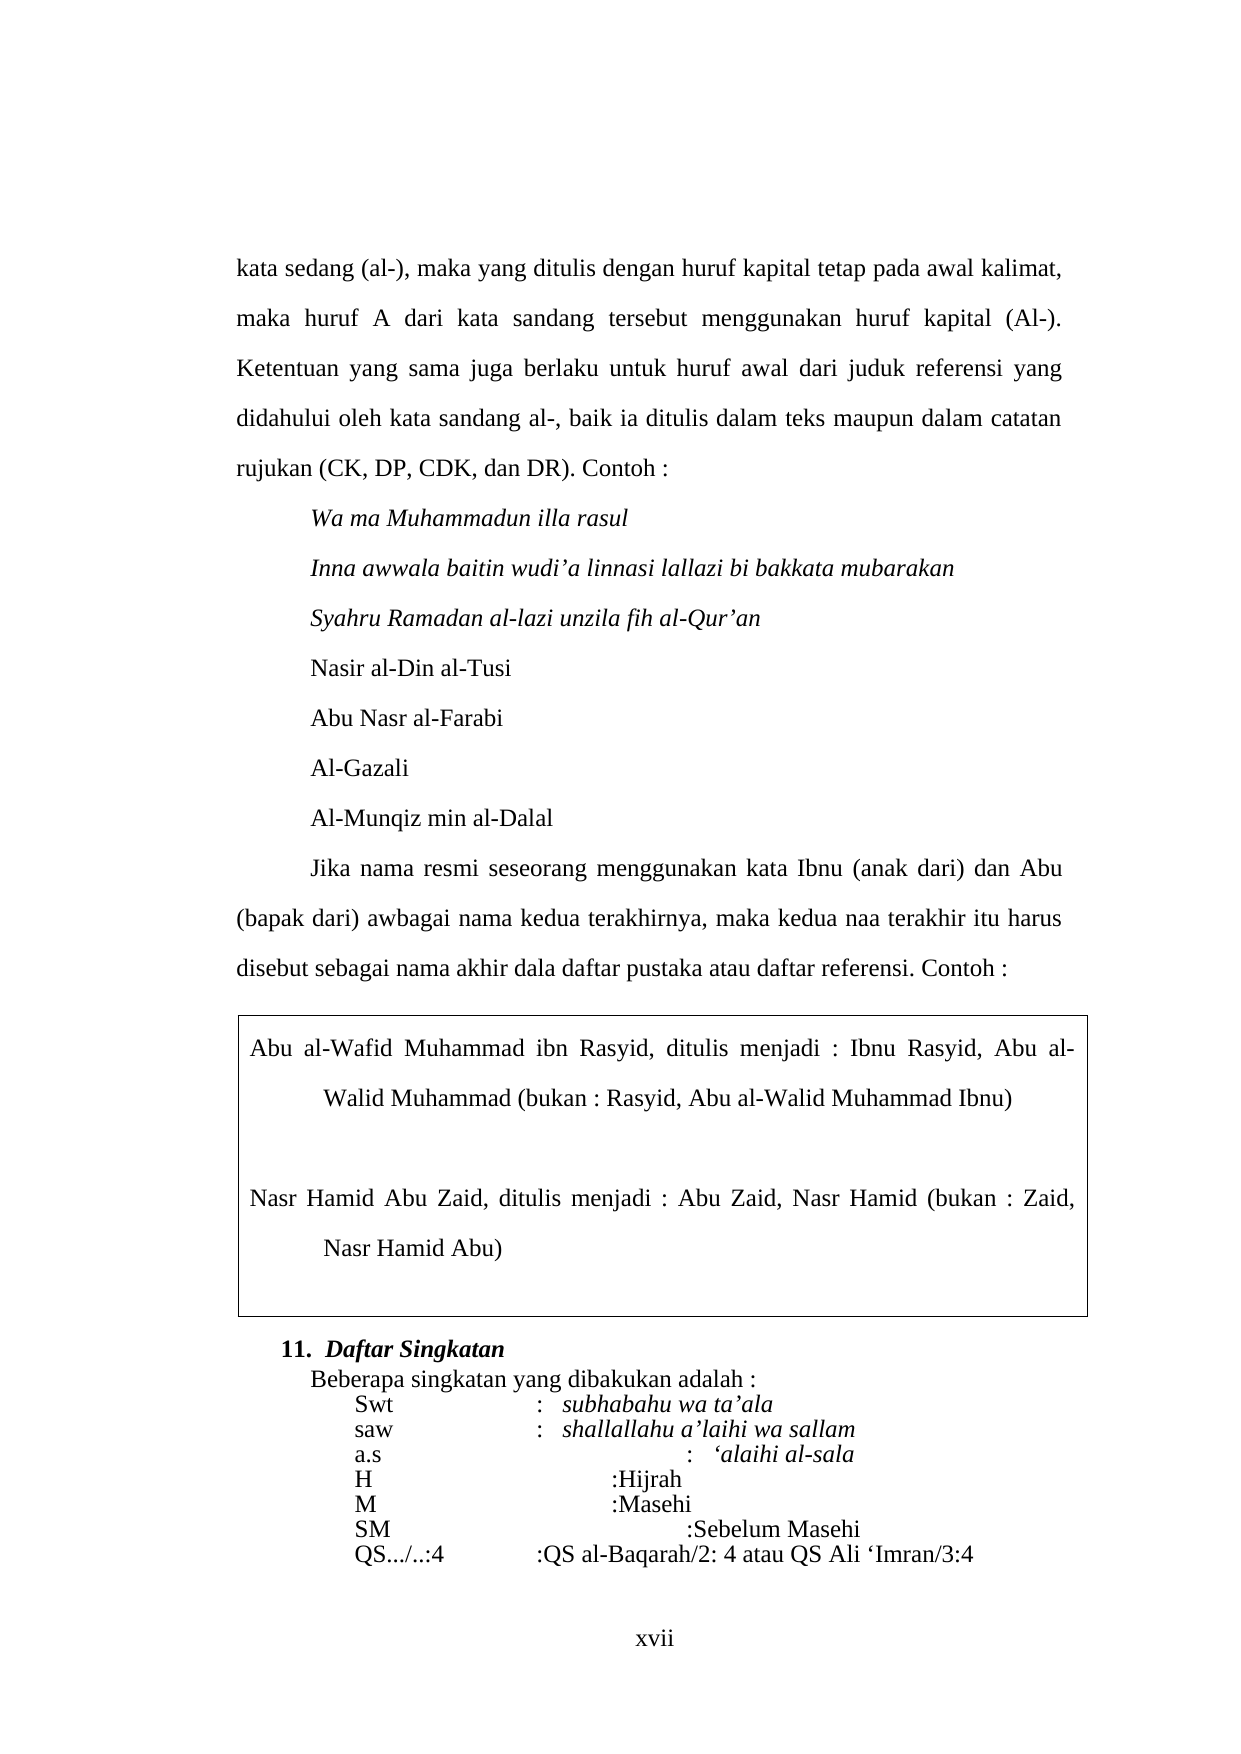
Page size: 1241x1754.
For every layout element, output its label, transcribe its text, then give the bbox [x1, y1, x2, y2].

list Inna awwala baitin wudi’a linnasi lallazi bi bakkata mubarakan [236, 536, 1063, 586]
list Syahru Ramadan al-lazi unzila fih al-Qur’an [236, 586, 1063, 636]
list Beberapa singkatan yang dibakukan adalah : [236, 1367, 1063, 1392]
text a.s : ‘alaihi al-sala [348, 1442, 1063, 1467]
list Abu Nasr al-Farabi [236, 686, 1063, 736]
text M :Masehi [348, 1492, 1063, 1517]
text QS.../..:4 :QS al-Baqarah/2: 4 atau QS Ali ‘Imran/3:4 [348, 1542, 1063, 1567]
text Jika nama resmi seseorang menggunakan kata Ibnu (anak dari) dan Abu (bapak dari) awbagai nama kedua terakhirnya, maka kedua naa terakhir itu harus disebut sebagai nama akhir dala daftar pustaka atau daftar referensi. Contoh : [236, 836, 1063, 986]
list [236, 236, 1063, 486]
list Al-Munqiz min al-Dalal [236, 786, 1063, 836]
text SM :Sebelum Masehi [348, 1517, 1063, 1542]
text Swt : subhabahu wa ta’ala [348, 1392, 1063, 1417]
list Wa ma Muhammadun illa rasul [236, 486, 1063, 536]
list Al-Gazali [236, 736, 1063, 786]
table_header Abu al-Wafid Muhammad ibn Rasyid, ditulis menjadi : Ibnu Rasyid, Abu al-Walid Muhammad (bukan : Rasyid, Abu al-Walid Muhammad Ibnu) Nasr Hamid Abu Zaid, ditulis menjadi : Abu Zaid, Nasr Hamid (bukan : Zaid, Nasr Hamid Abu) [239, 1016, 1087, 1316]
list Daftar Singkatan [281, 1317, 1063, 1367]
text H :Hijrah [348, 1467, 1063, 1492]
text saw : shallallahu a’laihi wa sallam [348, 1417, 1063, 1442]
list Nasir al-Din al-Tusi [236, 636, 1063, 686]
